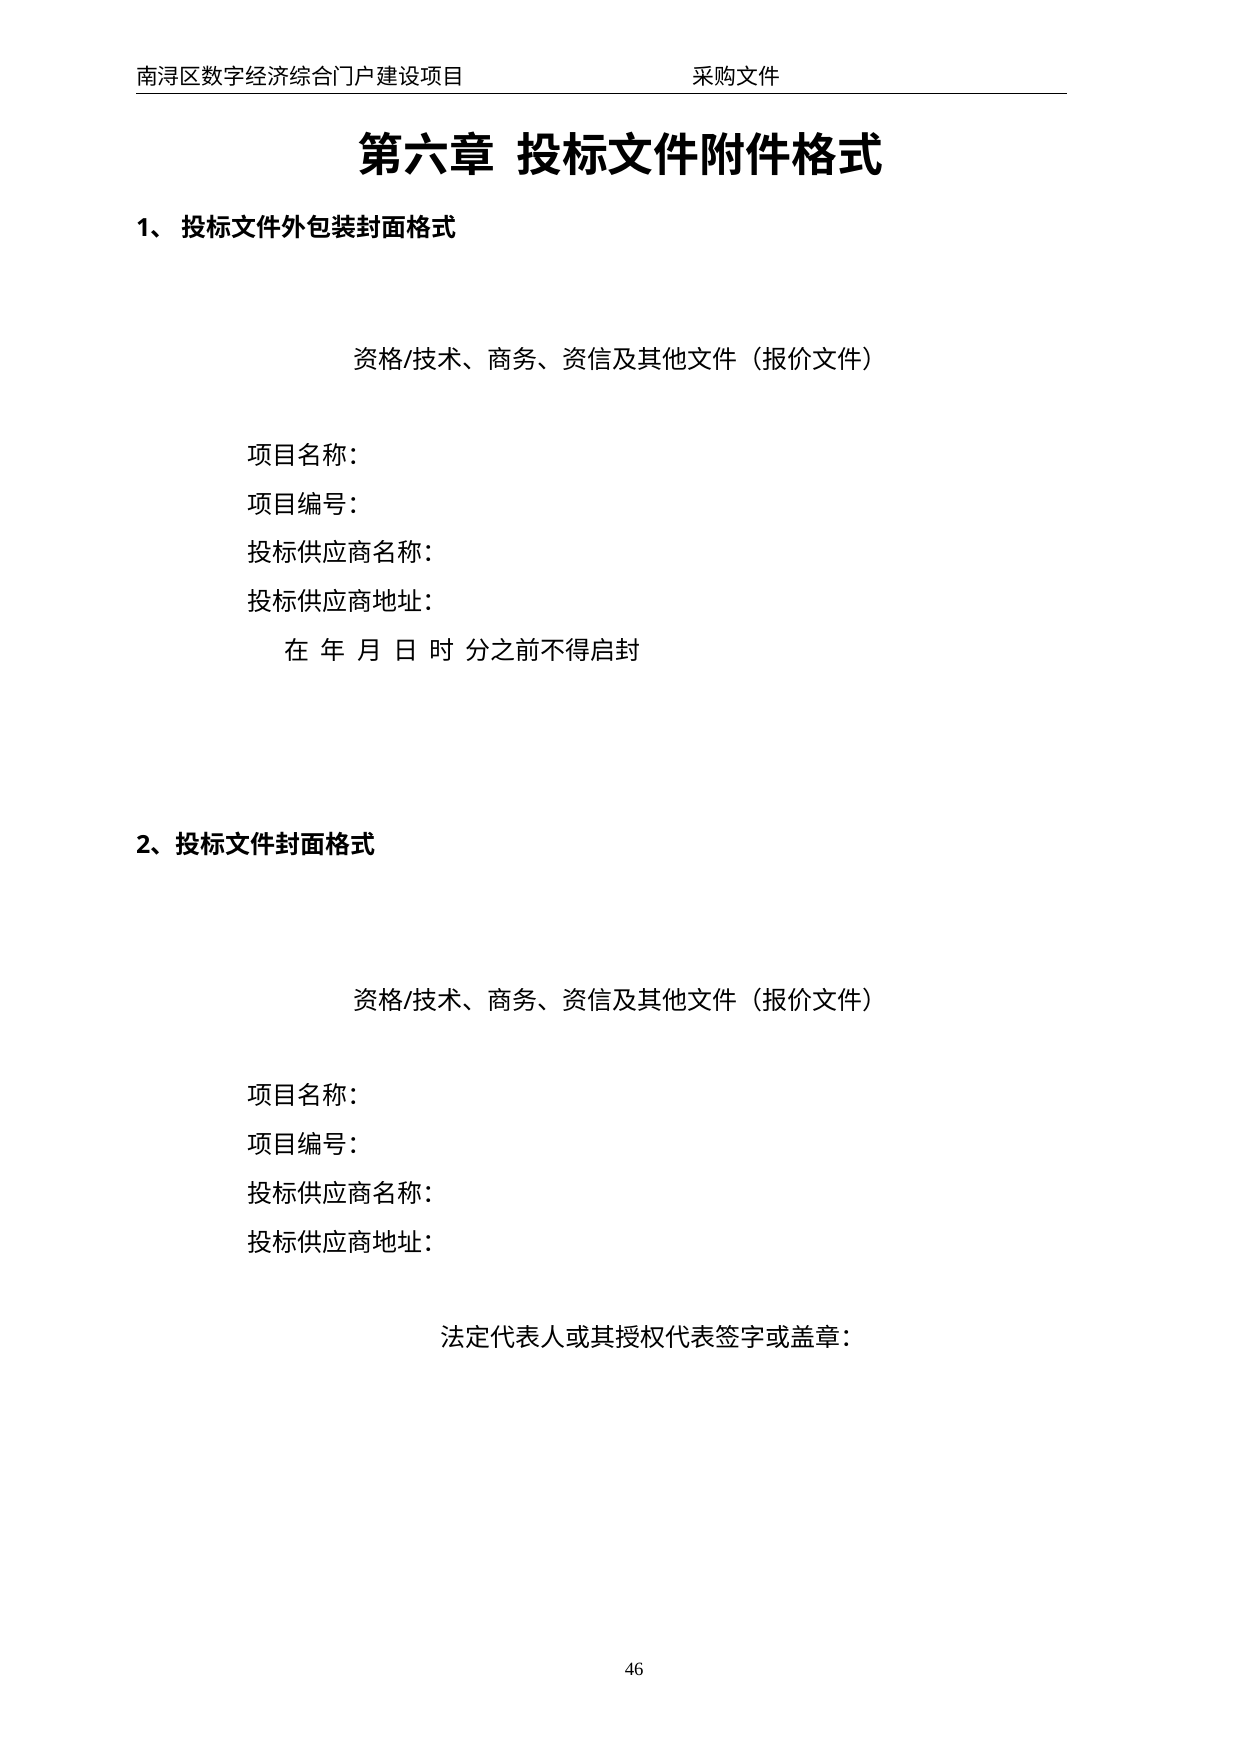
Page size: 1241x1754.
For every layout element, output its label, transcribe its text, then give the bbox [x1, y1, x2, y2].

text 投标供应商地址： [136, 582, 1104, 618]
text 资格/技术、商务、资信及其他文件（报价文件） [136, 340, 1104, 376]
text 项目编号： [136, 1124, 1104, 1161]
text 项目名称： [136, 1076, 1104, 1112]
text 投标供应商名称： [136, 1173, 1104, 1209]
text 在 年 月 日 时 分之前不得启封 [136, 630, 1104, 667]
text 项目编号： [136, 484, 1104, 520]
text 投标供应商名称： [136, 533, 1104, 569]
text 第六章 投标文件附件格式 [136, 130, 1104, 182]
text 资格/技术、商务、资信及其他文件（报价文件） [136, 981, 1104, 1017]
text 法定代表人或其授权代表签字或盖章： [136, 1317, 1104, 1354]
text 项目名称： [136, 435, 1104, 472]
text 2、投标文件封面格式 [136, 825, 1104, 861]
text 投标供应商地址： [136, 1222, 1104, 1258]
text 1、 投标文件外包装封面格式 [136, 207, 1104, 243]
